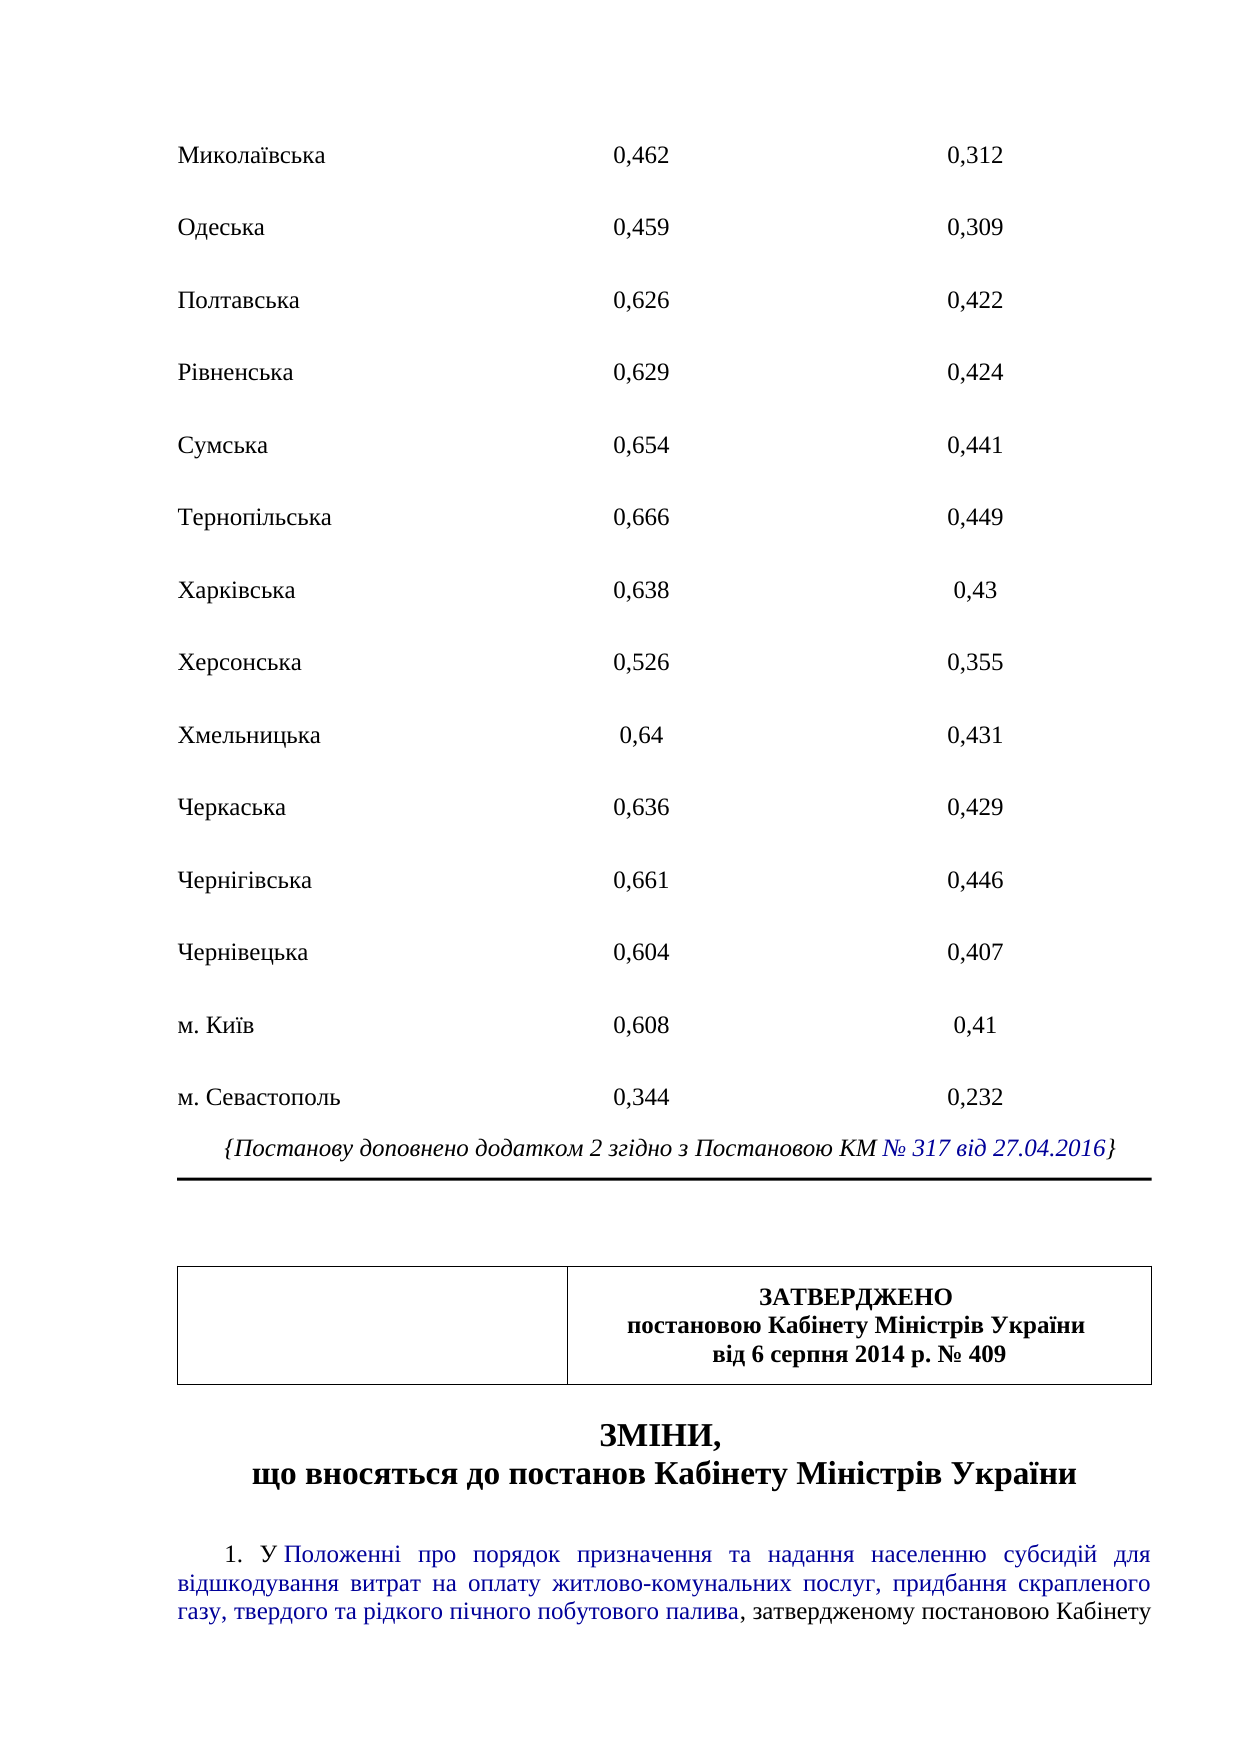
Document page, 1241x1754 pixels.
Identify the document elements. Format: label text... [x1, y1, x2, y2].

table_cell 0,666 [478, 481, 805, 553]
table_cell 0,626 [478, 263, 805, 336]
table_cell 0,654 [478, 408, 805, 481]
table_cell Чернівецька [171, 916, 477, 988]
text ЗМІНИ, що вносяться до постанов Кабінету Міністрів України [224, 1415, 1105, 1492]
table_cell 0,64 [478, 698, 805, 771]
table_cell 0,604 [478, 916, 805, 988]
table_cell 0,422 [805, 263, 1145, 336]
table_cell 0,446 [805, 843, 1145, 916]
table_cell 0,431 [805, 698, 1145, 771]
table_cell 0,629 [478, 336, 805, 408]
table_cell 0,41 [805, 988, 1145, 1061]
table_cell 0,526 [478, 626, 805, 698]
table_cell Миколаївська [171, 118, 477, 191]
table_cell Тернопільська [171, 481, 477, 553]
table_cell Хмельницька [171, 698, 477, 771]
table_cell 0,459 [478, 191, 805, 263]
table_cell Харківська [171, 553, 477, 626]
table_cell 0,344 [478, 1061, 805, 1133]
table_cell 0,661 [478, 843, 805, 916]
table_cell 0,429 [805, 771, 1145, 843]
table_cell м. Севастополь [171, 1061, 477, 1133]
table_cell Херсонська [171, 626, 477, 698]
table_cell Полтавська [171, 263, 477, 336]
table_cell м. Київ [171, 988, 477, 1061]
table_cell 0,312 [805, 118, 1145, 191]
table_cell Одеська [171, 191, 477, 263]
table_cell 0,462 [478, 118, 805, 191]
text {Постанову доповнено додатком 2 згідно з Постановою КМ № 317 від 27.04.2016} [177, 1133, 1152, 1162]
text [177, 1539, 1152, 1625]
table_cell 0,636 [478, 771, 805, 843]
table_cell Черкаська [171, 771, 477, 843]
table_cell Сумська [171, 408, 477, 481]
table_cell 0,638 [478, 553, 805, 626]
table_cell 0,441 [805, 408, 1145, 481]
table_cell 0,407 [805, 916, 1145, 988]
table_cell 0,449 [805, 481, 1145, 553]
table_cell 0,608 [478, 988, 805, 1061]
table_cell 0,232 [805, 1061, 1145, 1133]
table_cell Рівненська [171, 336, 477, 408]
table_header ЗАТВЕРДЖЕНО постановою Кабінету Міністрів України від 6 серпня 2014 р. № 409 [568, 1267, 1151, 1383]
table_cell 0,309 [805, 191, 1145, 263]
table_cell 0,424 [805, 336, 1145, 408]
table_cell Чернігівська [171, 843, 477, 916]
table_cell 0,43 [805, 553, 1145, 626]
table_cell 0,355 [805, 626, 1145, 698]
table_header [178, 1267, 567, 1383]
